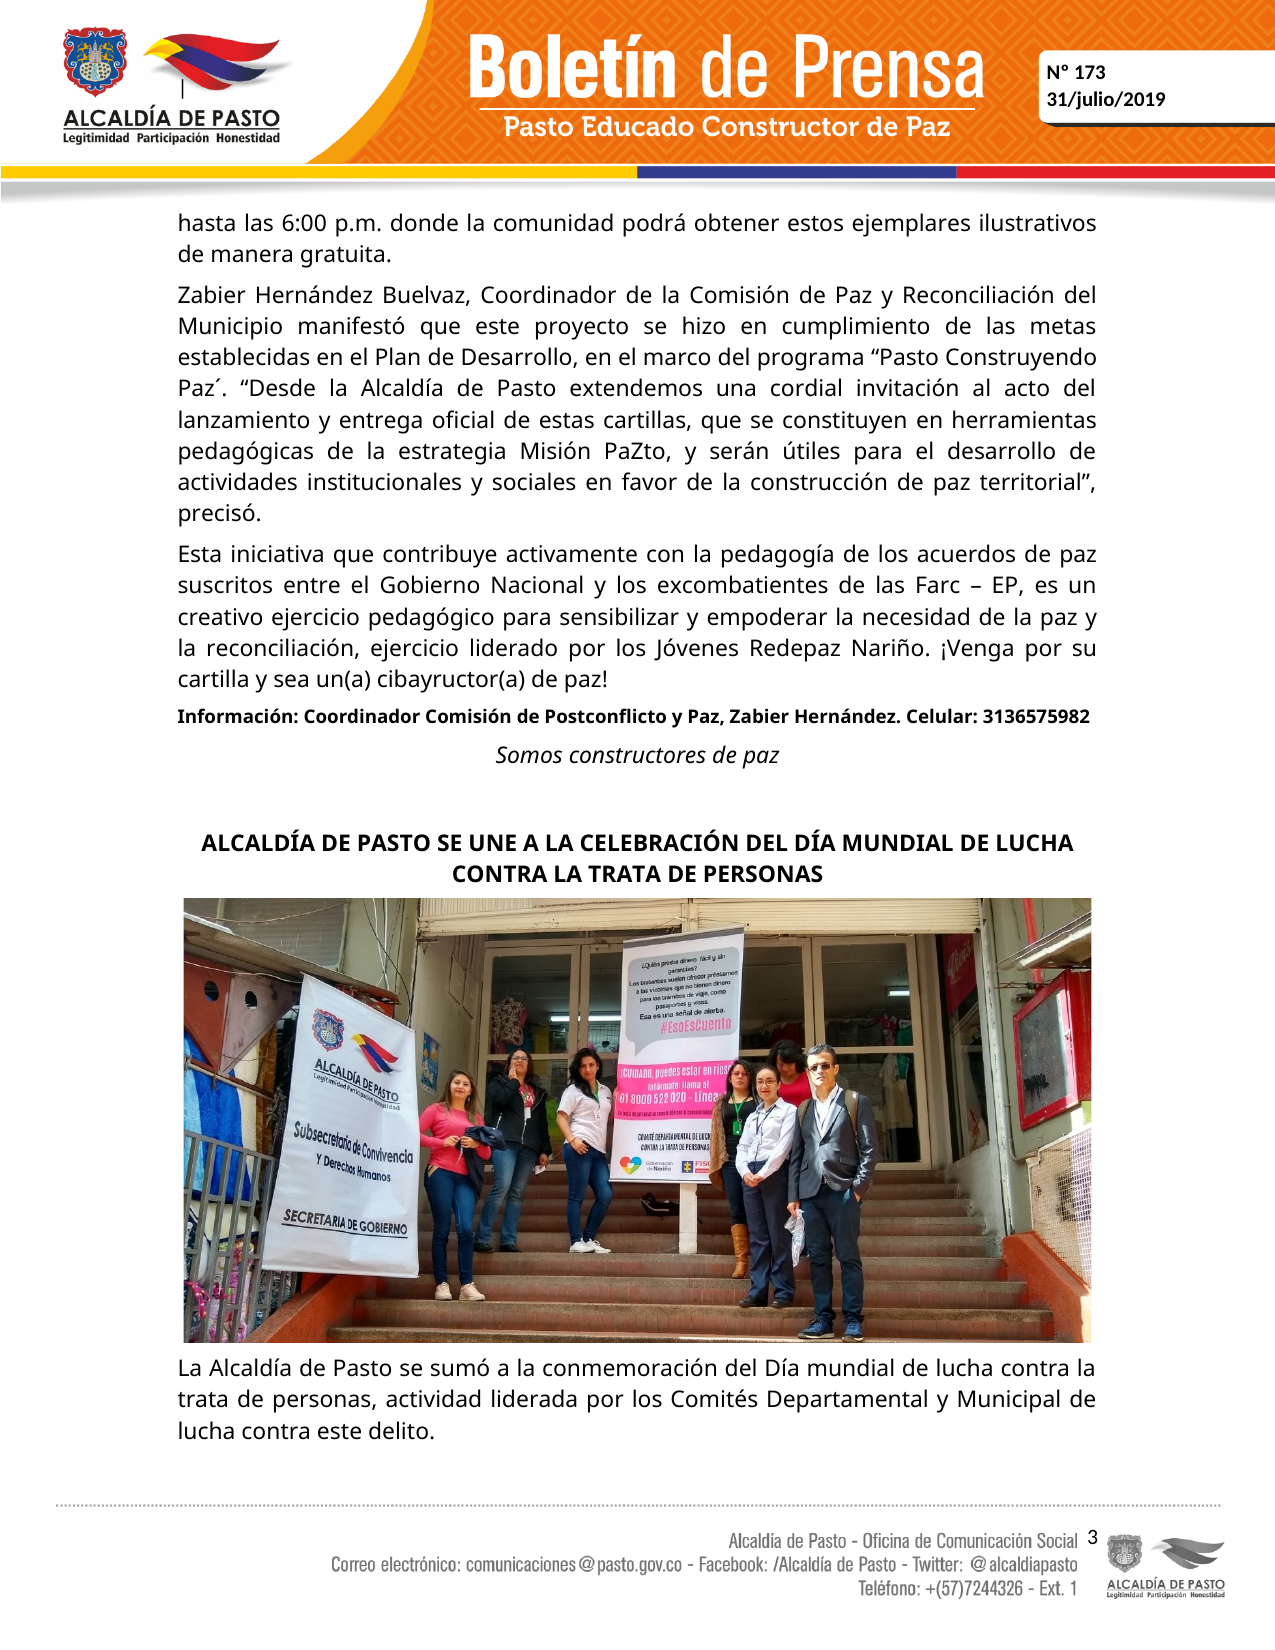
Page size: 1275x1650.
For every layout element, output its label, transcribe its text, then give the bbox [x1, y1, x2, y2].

text Zabier Hernández Buelvaz, Coordinador de la Comisión de Paz y Reconciliación del Municipio manifestó que este proyecto se hizo en cumplimiento de las metas establecidas en el Plan de Desarrollo, en el marco del programa “Pasto Construyendo Paz´. “Desde la Alcaldía de Pasto extendemos una cordial invitación al acto del lanzamiento y entrega oficial de estas cartillas, que se constituyen en herramientas pedagógicas de la estrategia Misión PaZto, y serán útiles para el desarrollo de actividades institucionales y sociales en favor de la construcción de paz territorial”, precisó. [177, 279, 1098, 529]
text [177, 207, 1098, 269]
text ALCALDÍA DE PASTO SE UNE A LA CELEBRACIÓN DEL DÍA MUNDIAL DE LUCHA CONTRA LA TRATA DE PERSONAS [177, 827, 1098, 889]
text Esta iniciativa que contribuye activamente con la pedagogía de los acuerdos de paz suscritos entre el Gobierno Nacional y los excombatientes de las Farc – EP, es un creativo ejercicio pedagógico para sensibilizar y empoderar la necesidad de la paz y la reconciliación, ejercicio liderado por los Jóvenes Redepaz Nariño. ¡Venga por su cartilla y sea un(a) cibayructor(a) de paz! [177, 538, 1098, 694]
picture [0, 0, 1275, 1645]
text La Alcaldía de Pasto se sumó a la conmemoración del Día mundial de lucha contra la trata de personas, actividad liderada por los Comités Departamental y Municipal de lucha contra este delito. [177, 1352, 1098, 1446]
text Somos constructores de paz [177, 738, 1098, 770]
text Información: Coordinador Comisión de Postconflicto y Paz, Zabier Hernández. Celular: 3136575982 [177, 704, 1098, 729]
